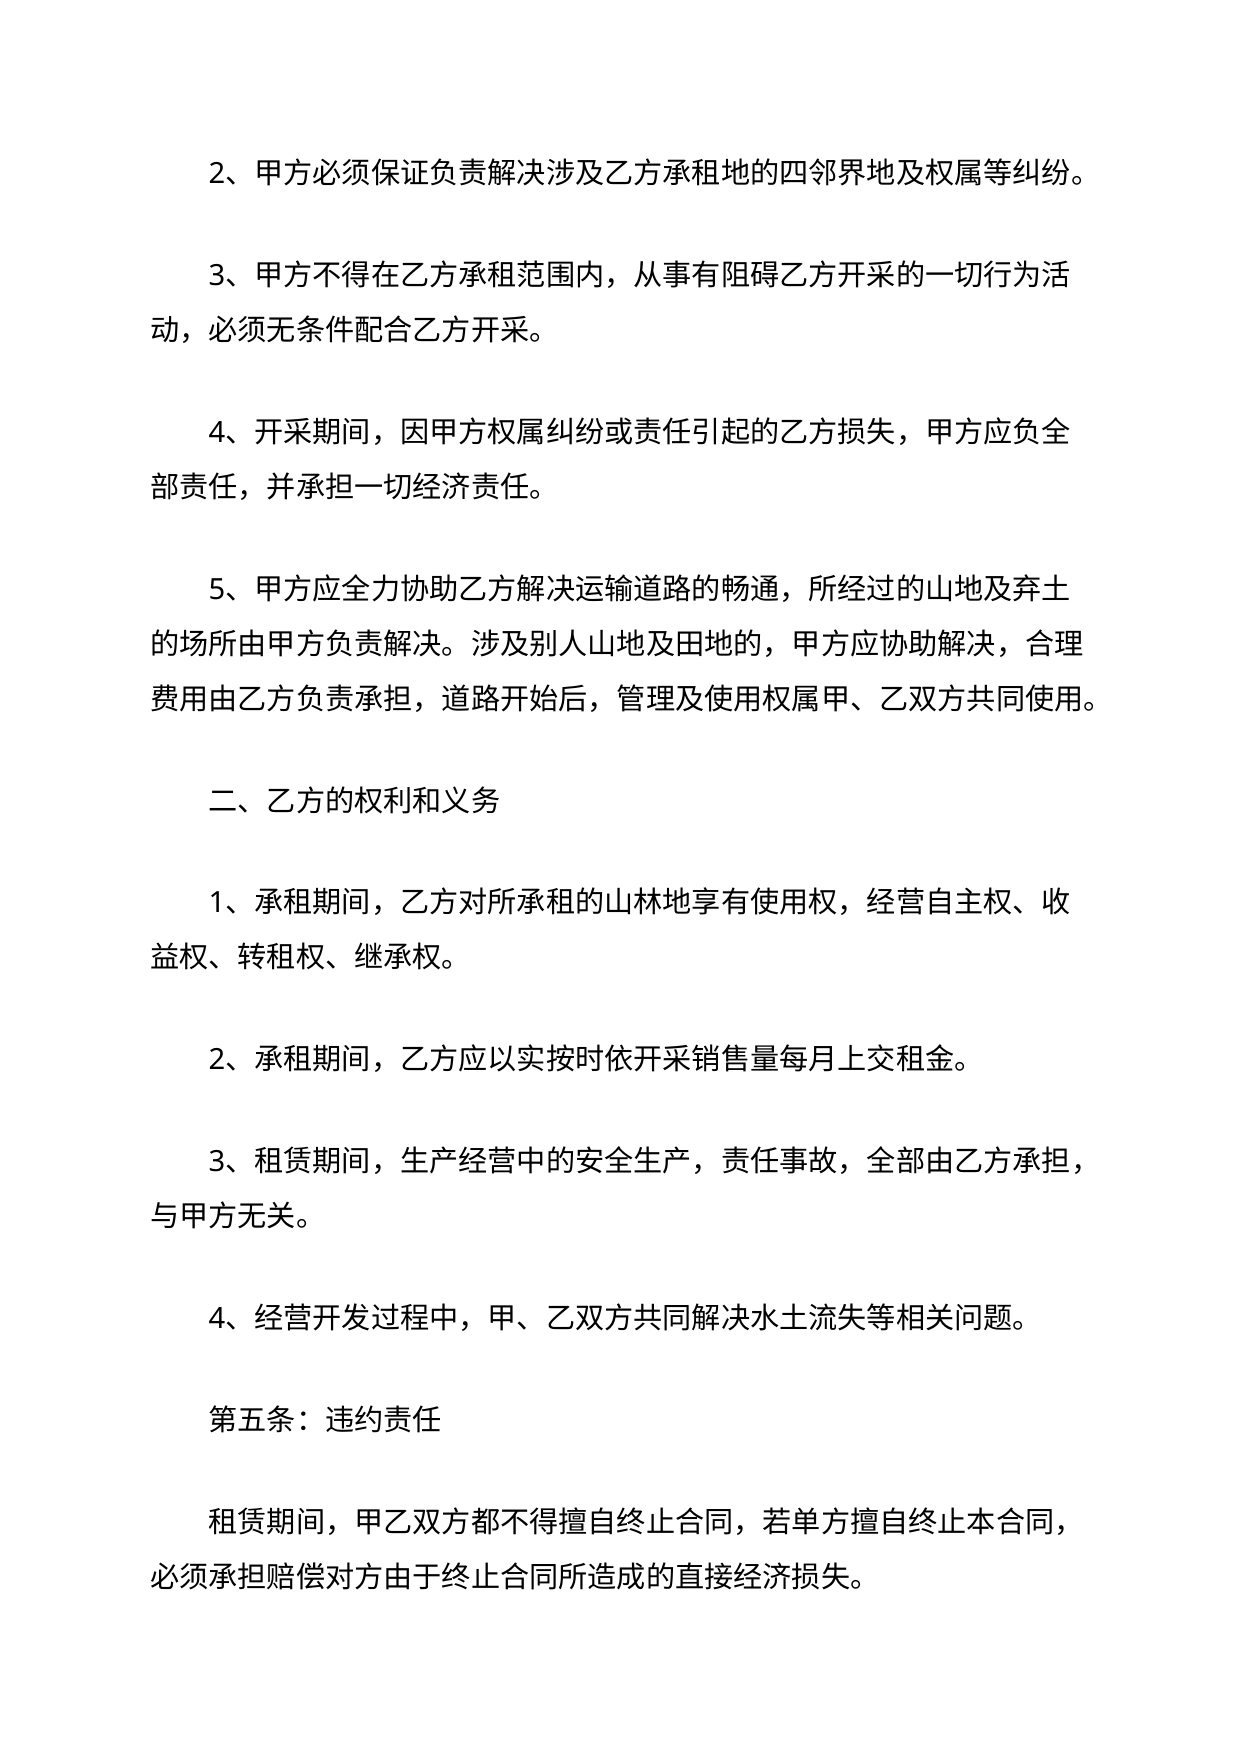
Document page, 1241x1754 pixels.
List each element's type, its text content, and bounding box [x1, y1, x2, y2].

text 5、甲方应全力协助乙方解决运输道路的畅通，所经过的山地及弃土的场所由甲方负责解决。涉及别人山地及田地的，甲方应协助解决，合理费用由乙方负责承担，道路开始后，管理及使用权属甲、乙双方共同使用。 [150, 566, 1090, 718]
text 1、承租期间，乙方对所承租的山林地享有使用权，经营自主权、收益权、转租权、继承权。 [150, 879, 1090, 976]
text 2、承租期间，乙方应以实按时依开采销售量每月上交租金。 [150, 1036, 1090, 1078]
text 3、甲方不得在乙方承租范围内，从事有阻碍乙方开采的一切行为活动，必须无条件配合乙方开采。 [150, 252, 1090, 349]
text 二、乙方的权利和义务 [150, 777, 1090, 819]
text 4、开采期间，因甲方权属纠纷或责任引起的乙方损失，甲方应负全部责任，并承担一切经济责任。 [150, 409, 1090, 506]
text 4、经营开发过程中，甲、乙双方共同解决水土流失等相关问题。 [150, 1294, 1090, 1337]
text 3、租赁期间，生产经营中的安全生产，责任事故，全部由乙方承担，与甲方无关。 [150, 1138, 1090, 1235]
text 租赁期间，甲乙双方都不得擅自终止合同，若单方擅自终止本合同，必须承担赔偿对方由于终止合同所造成的直接经济损失。 [150, 1498, 1090, 1595]
text 第五条：违约责任 [150, 1396, 1090, 1439]
text 2、甲方必须保证负责解决涉及乙方承租地的四邻界地及权属等纠纷。 [150, 150, 1090, 192]
